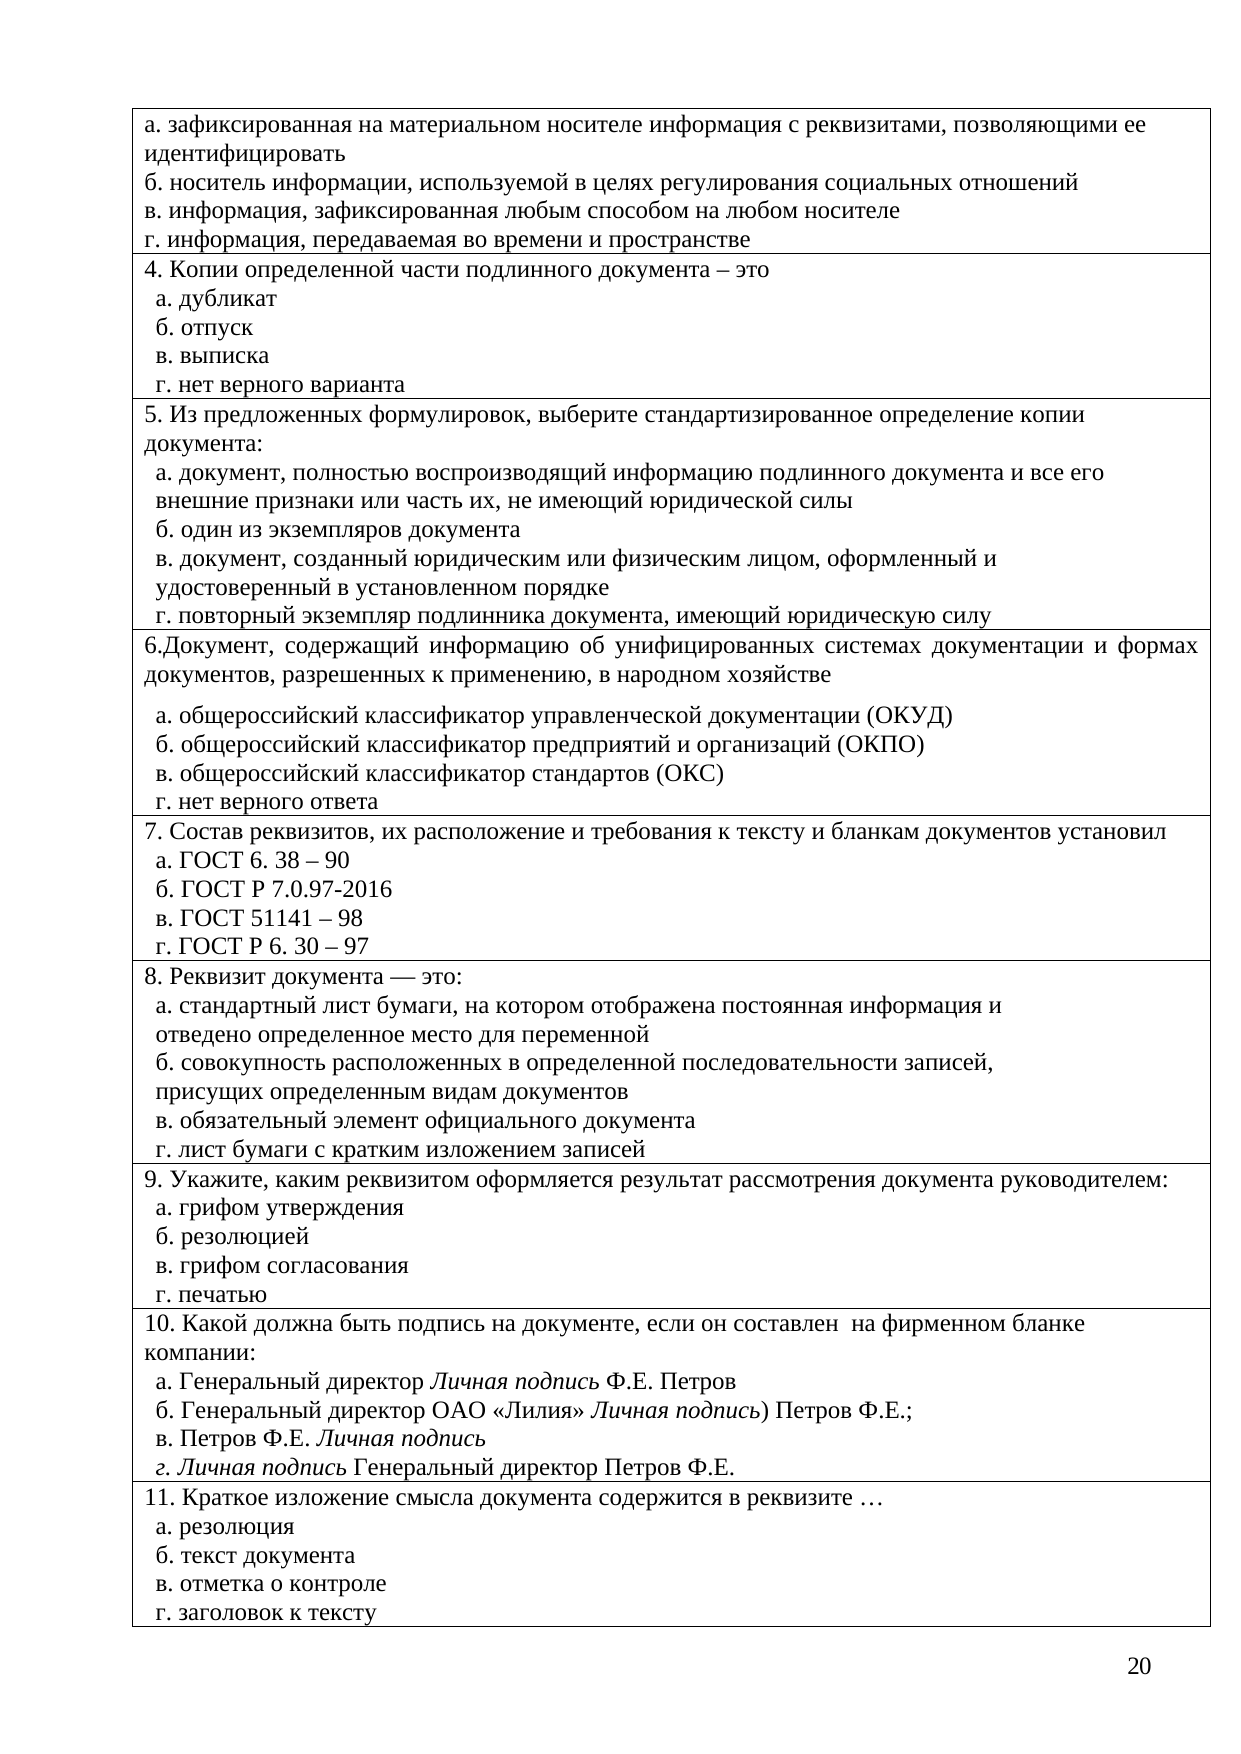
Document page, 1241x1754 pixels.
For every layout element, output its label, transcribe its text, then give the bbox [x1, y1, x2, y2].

table_cell 5. Из предложенных формулировок, выберите стандартизированное определение копии документа: [133, 399, 1210, 629]
table_cell 8. Реквизит документа — это: [133, 961, 1210, 1163]
table_cell 11. Краткое изложение смысла документа содержится в реквизите … [133, 1482, 1210, 1626]
table_cell 7. Состав реквизитов, их расположение и требования к тексту и бланкам документов установил [133, 816, 1210, 960]
table_cell 6.Документ, содержащий информацию об унифицированных системах документации и формах документов, разрешенных к применению, в народном хозяйстве [133, 630, 1210, 815]
table_cell 10. Какой должна быть подпись на документе, если он составлен на фирменном бланке компании: [133, 1309, 1210, 1481]
table_cell 9. Укажите, каким реквизитом оформляется результат рассмотрения документа руководителем: [133, 1164, 1210, 1307]
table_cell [133, 109, 1210, 253]
table_cell 4. Копии определенной части подлинного документа – это [133, 254, 1210, 398]
